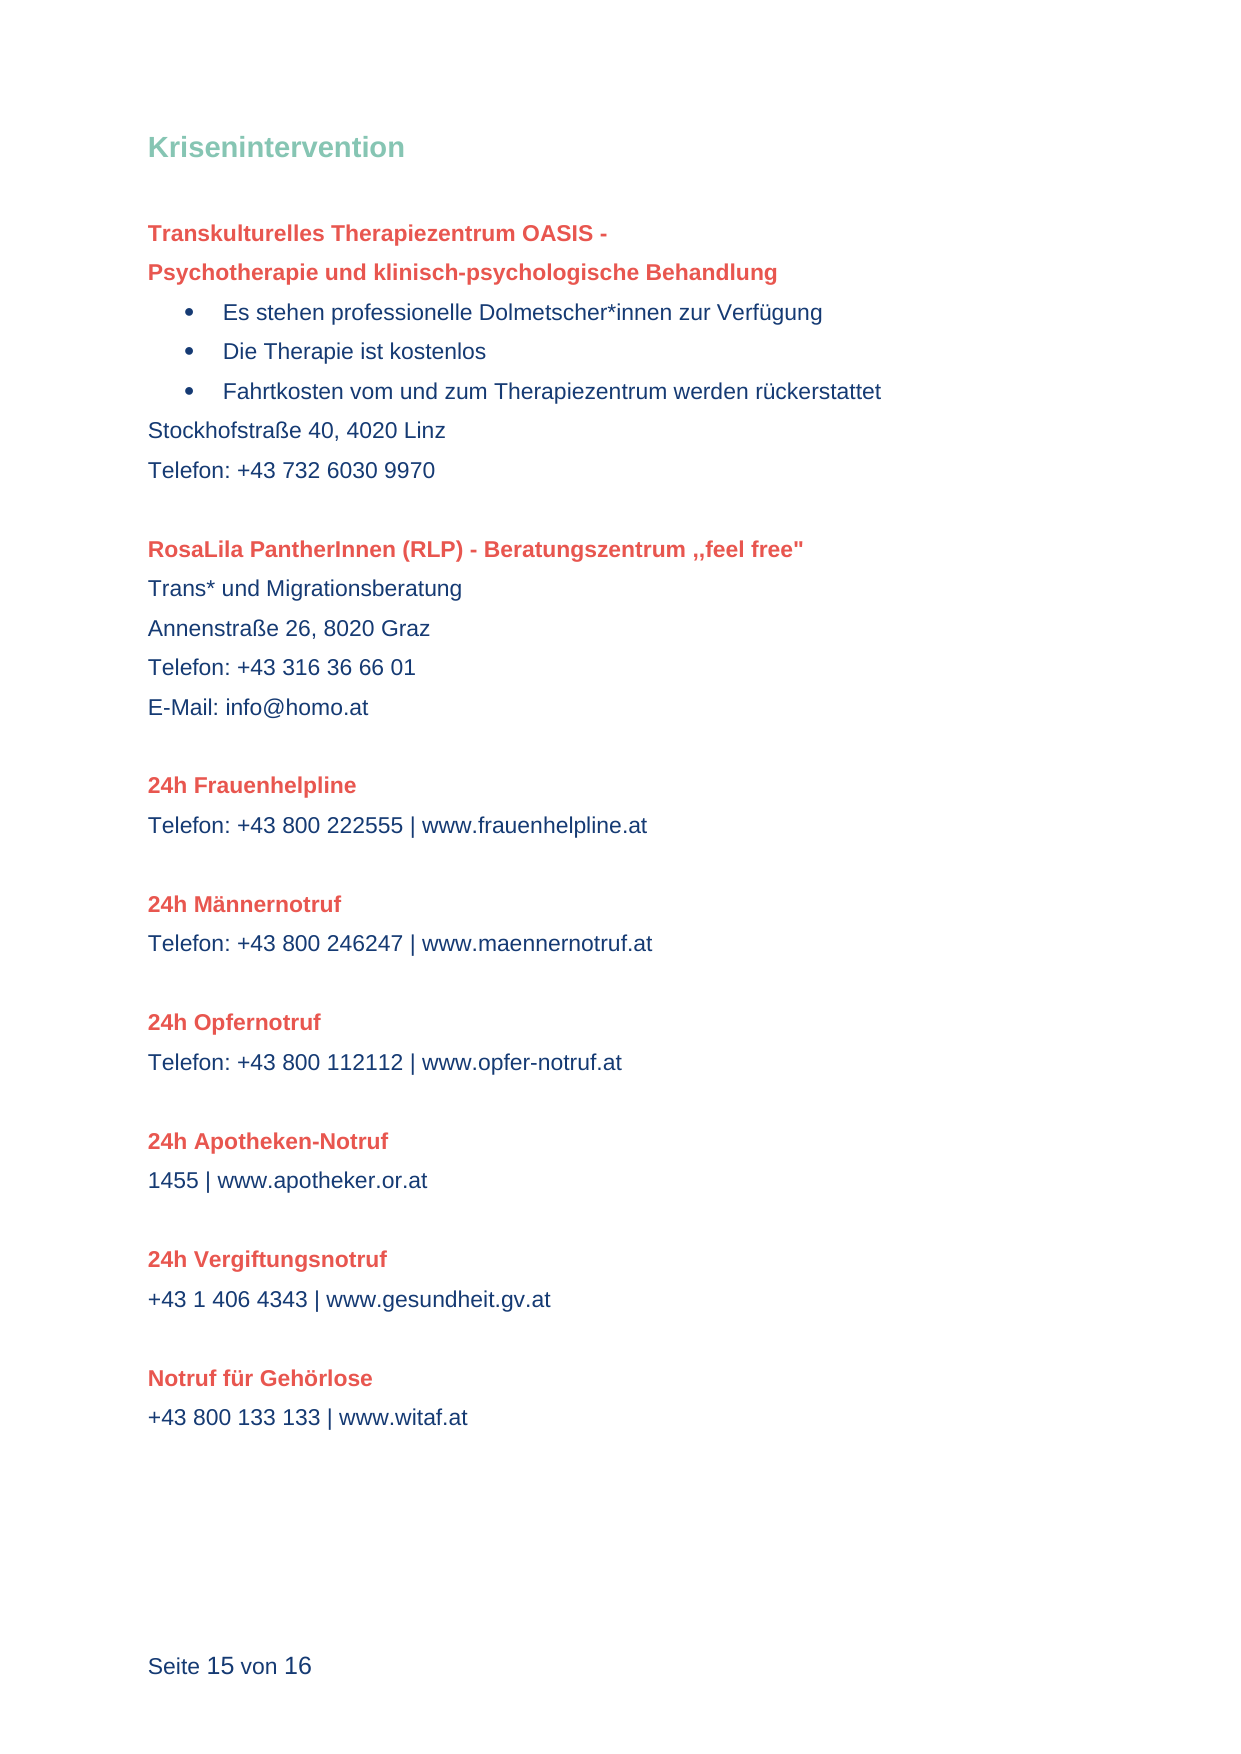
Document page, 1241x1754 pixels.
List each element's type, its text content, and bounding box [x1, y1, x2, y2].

text 24h Vergiftungsnotruf [148, 1246, 1107, 1272]
text Telefon: +43 800 112112 | www.opfer-notruf.at [148, 1049, 1107, 1075]
text Stockhofstraße 40, 4020 Linz [148, 417, 1107, 443]
text Notruf für Gehörlose [148, 1364, 1107, 1391]
text Telefon: +43 800 222555 | www.frauenhelpline.at [148, 812, 1107, 838]
text Transkulturelles Therapiezentrum OASIS - [148, 220, 1107, 246]
text 24h Opfernotruf [148, 1009, 1107, 1036]
text Trans* und Migrationsberatung [148, 575, 1107, 601]
list Die Therapie ist kostenlos [185, 338, 1107, 364]
text 24h Frauenhelpline [148, 772, 1107, 799]
text 1455 | www.apotheker.or.at [148, 1167, 1107, 1193]
text Psychotherapie und klinisch-psychologische Behandlung [148, 259, 1107, 286]
text Telefon: +43 316 36 66 01 [148, 654, 1107, 680]
text +43 800 133 133 | www.witaf.at [148, 1404, 1107, 1430]
text RosaLila PantherInnen (RLP) - Beratungszentrum ,,feel free" [148, 536, 1107, 562]
text Annenstraße 26, 8020 Graz [148, 614, 1107, 641]
text 24h Männernotruf [148, 891, 1107, 917]
text E-Mail: info@homo.at [148, 693, 1107, 720]
text Krisenintervention [148, 130, 1107, 163]
text +43 1 406 4343 | www.gesundheit.gv.at [148, 1286, 1107, 1312]
text 24h Apotheken-Notruf [148, 1128, 1107, 1154]
text Telefon: +43 732 6030 9970 [148, 457, 1107, 483]
text Telefon: +43 800 246247 | www.maennernotruf.at [148, 930, 1107, 957]
list Fahrtkosten vom und zum Therapiezentrum werden rückerstattet [185, 378, 1107, 404]
list Es stehen professionelle Dolmetscher*innen zur Verfügung [185, 299, 1107, 325]
